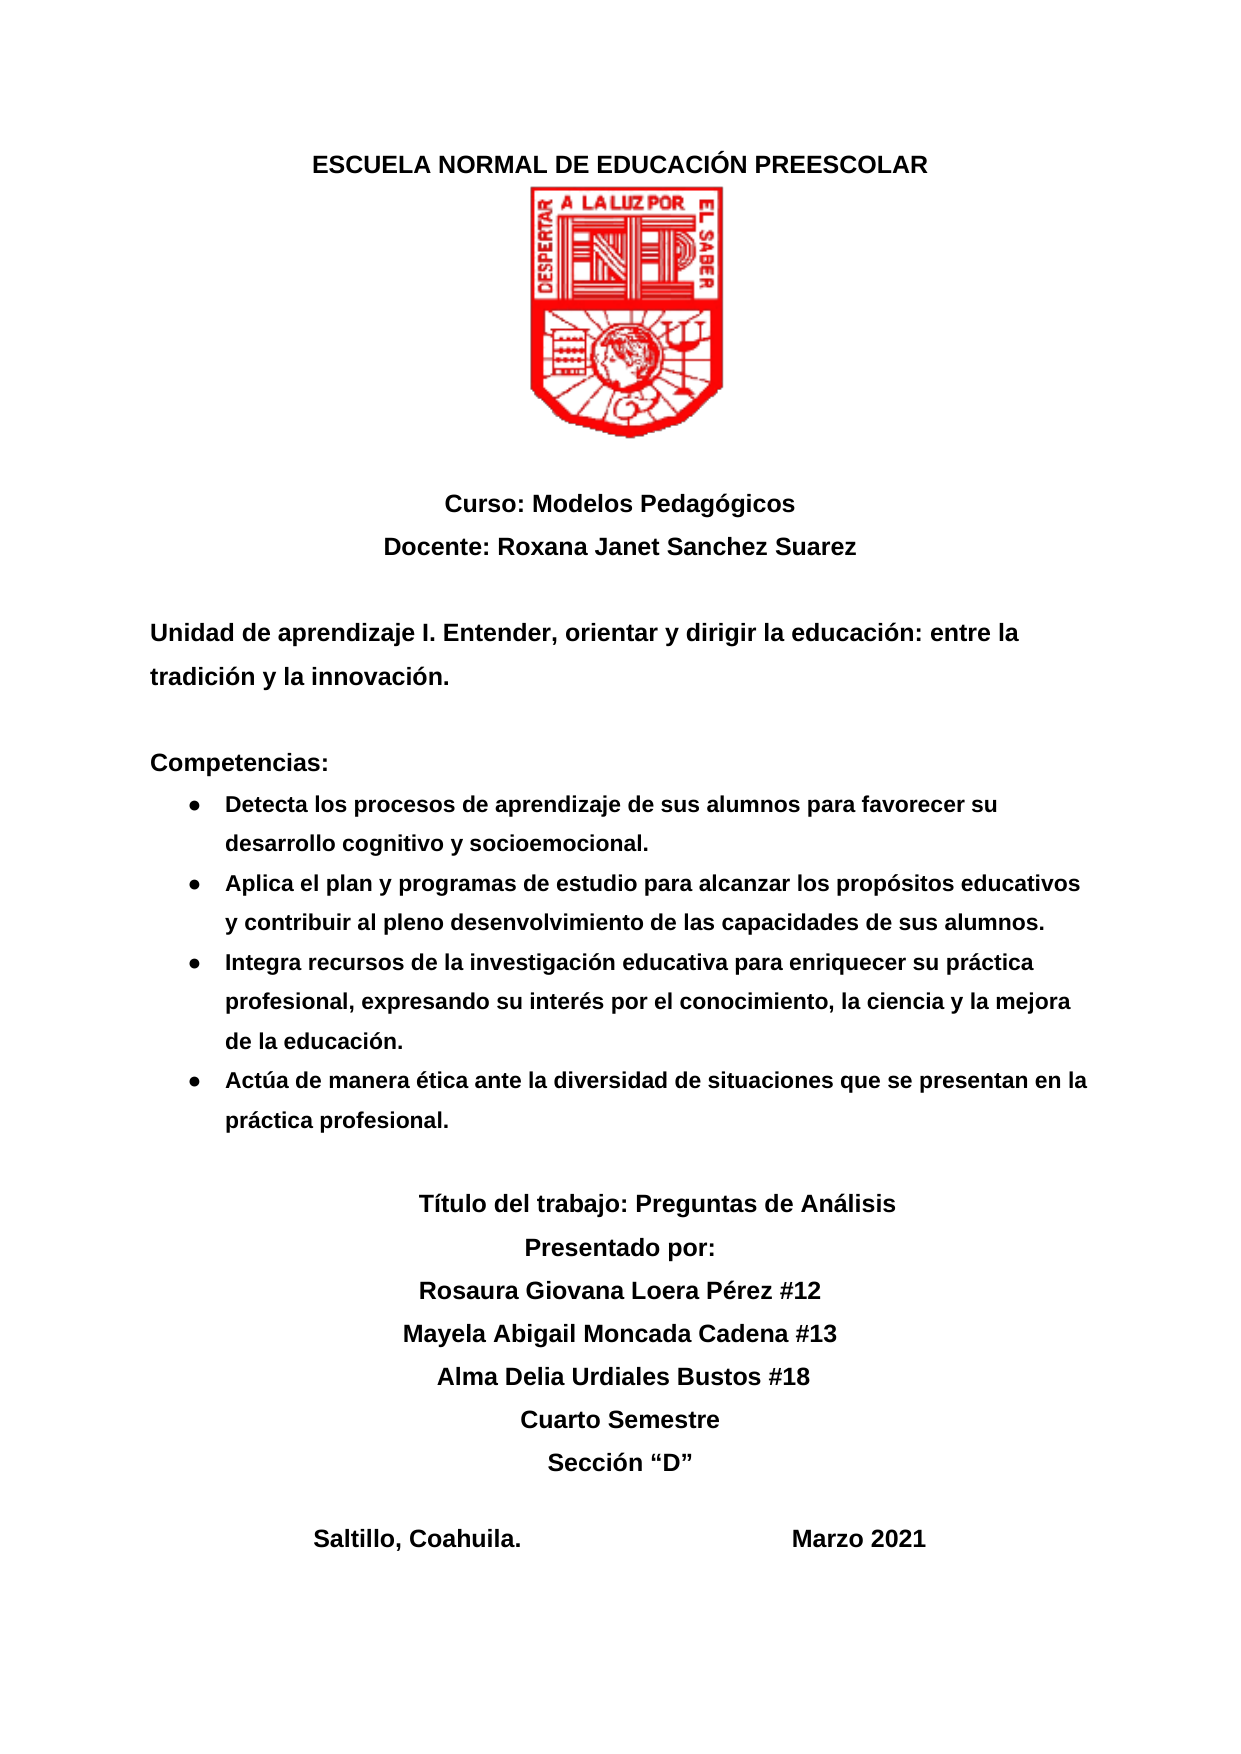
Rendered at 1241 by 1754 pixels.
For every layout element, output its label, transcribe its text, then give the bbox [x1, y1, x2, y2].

picture [446, 183, 795, 442]
text Sección “D” [150, 1448, 1090, 1477]
text Curso: Modelos Pedagógicos [150, 489, 1090, 518]
text Competencias: [150, 748, 1090, 777]
list Detecta los procesos de aprendizaje de sus alumnos para favorecer su desarrollo cognitivo y socioemocional. [187, 791, 1090, 857]
text ESCUELA NORMAL DE EDUCACIÓN PREESCOLAR [150, 150, 1090, 179]
text Título del trabajo: Preguntas de Análisis [225, 1189, 1090, 1218]
text Cuarto Semestre [150, 1405, 1090, 1434]
text Docente: Roxana Janet Sanchez Suarez [150, 532, 1090, 561]
list Integra recursos de la investigación educativa para enriquecer su práctica profesional, expresando su interés por el conocimiento, la ciencia y la mejora de la educación. [187, 949, 1090, 1054]
text Alma Delia Urdiales Bustos #18 [150, 1362, 1090, 1391]
text Mayela Abigail Moncada Cadena #13 [150, 1319, 1090, 1347]
text Unidad de aprendizaje I. Entender, orientar y dirigir la educación: entre la tradición y la innovación. [150, 618, 1090, 690]
text Saltillo, Coahuila. Marzo 2021 [150, 1524, 1090, 1553]
text Presentado por: [150, 1232, 1090, 1261]
text Rosaura Giovana Loera Pérez #12 [150, 1276, 1090, 1304]
list Actúa de manera ética ante la diversidad de situaciones que se presentan en la práctica profesional. [187, 1067, 1090, 1133]
list Aplica el plan y programas de estudio para alcanzar los propósitos educativos y contribuir al pleno desenvolvimiento de las capacidades de sus alumnos. [187, 870, 1090, 936]
